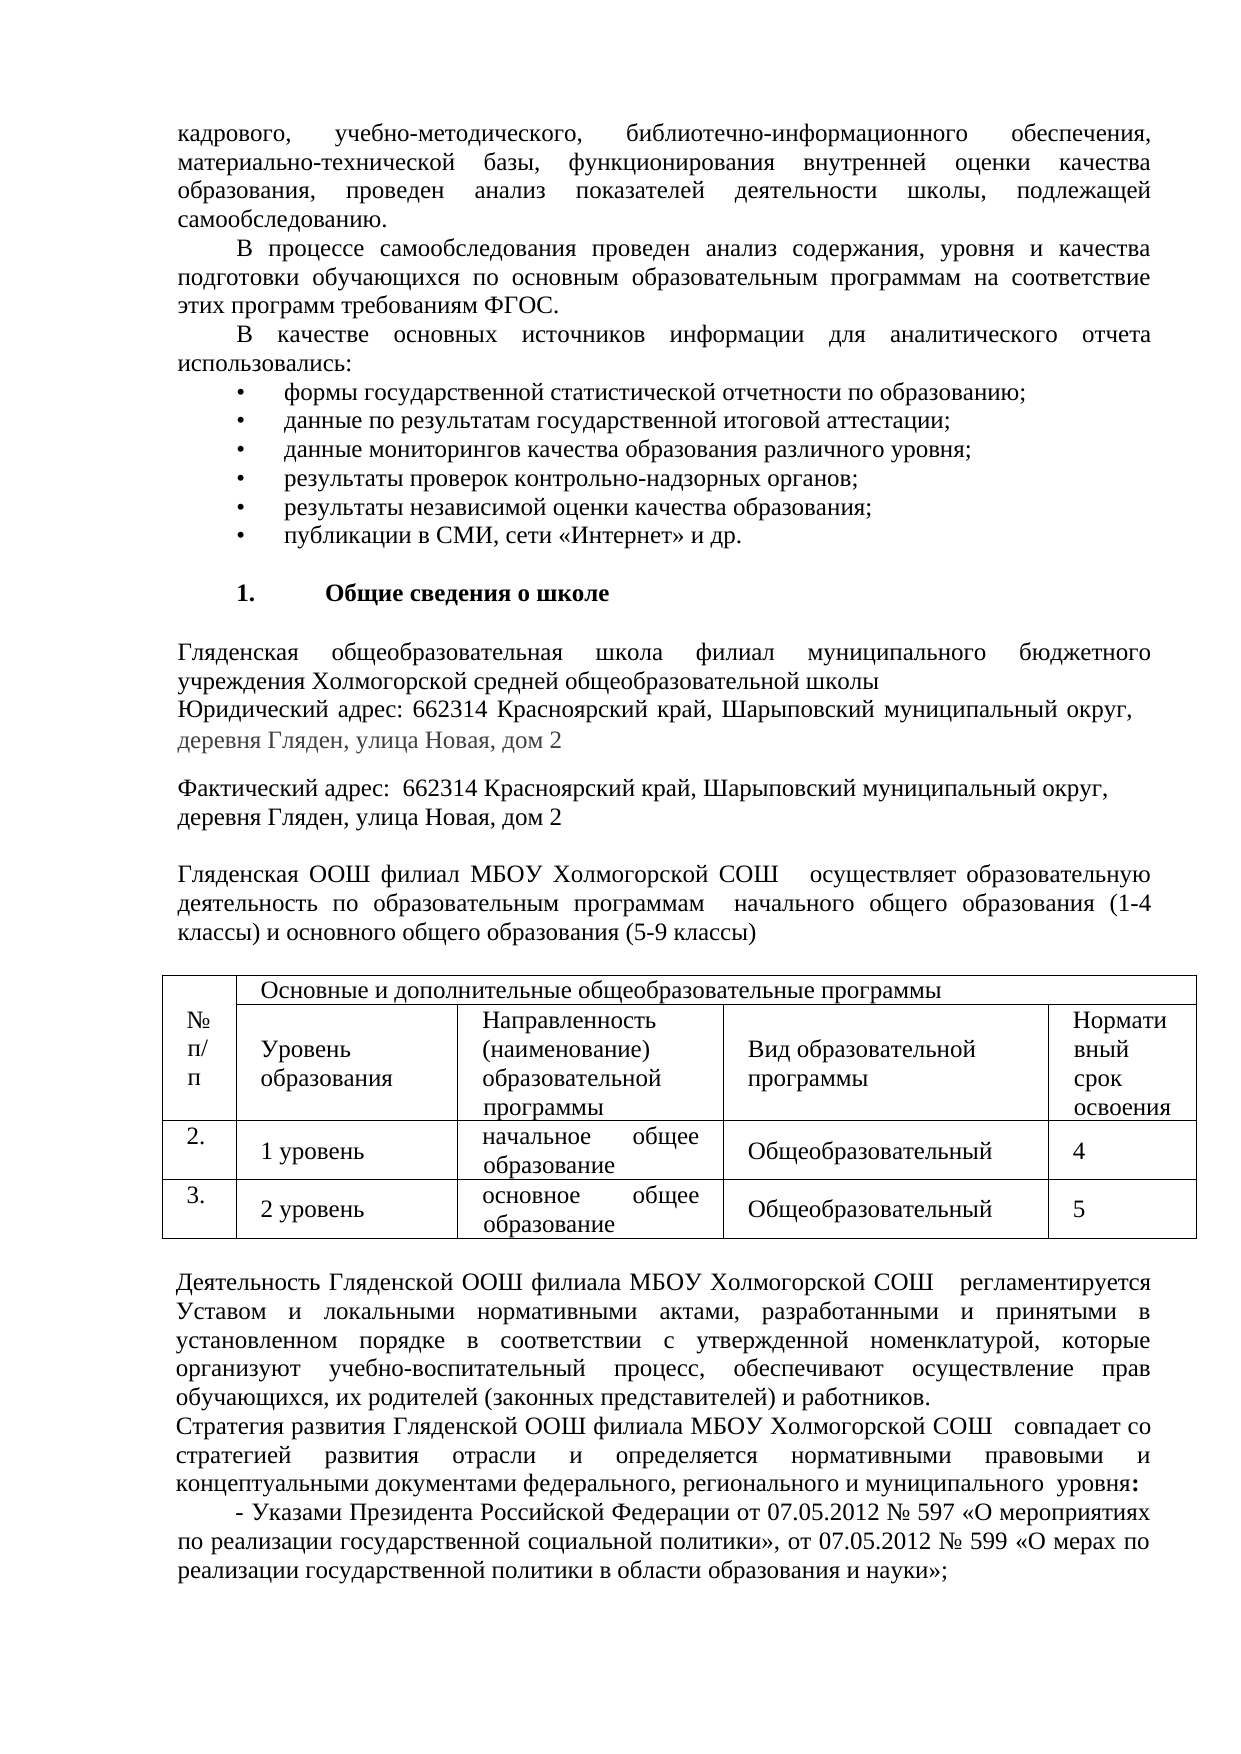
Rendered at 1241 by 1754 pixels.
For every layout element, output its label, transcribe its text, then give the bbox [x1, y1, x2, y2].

list результаты проверок контрольно-надзорных органов; [177, 463, 1152, 492]
table_cell основное общее образование [458, 1180, 723, 1237]
table_cell 4 [1049, 1121, 1196, 1179]
table_cell 2 уровень [237, 1180, 457, 1237]
table_cell Вид образовательной программы [724, 1005, 1048, 1120]
text Гляденская общеобразовательная школа филиал муниципального бюджетного учреждения Холмогорской средней общеобразовательной школы [177, 637, 1152, 694]
table_cell начальное общее образование [458, 1121, 723, 1179]
list данные мониторингов качества образования различного уровня; [177, 434, 1152, 463]
text Фактический адрес: 662314 Красноярский край, Шарыповский муниципальный округ, [177, 773, 1152, 802]
list формы государственной статистической отчетности по образованию; [177, 377, 1152, 406]
list Указами Президента Российской Федерации от 07.05.2012 № 597 «О мероприятиях по реализации государственной социальной политики», от 07.05.2012 № 599 «О мерах по реализации государственной политики в области образования и науки»; [177, 1497, 1151, 1583]
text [177, 118, 1152, 233]
text Гляденская ООШ филиал МБОУ Холмогорской СОШ осуществляет образовательную деятельность по образовательным программам начального общего образования (1-4 классы) и основного общего образования (5-9 классы) [177, 859, 1152, 946]
text деревня Гляден, улица Новая, дом 2 [177, 802, 1152, 831]
text Юридический адрес: 662314 Красноярский край, Шарыповский муниципальный округ, деревня Гляден, улица Новая, дом 2 [177, 694, 1152, 754]
list данные по результатам государственной итоговой аттестации; [177, 406, 1152, 434]
text Стратегия развития Гляденской ООШ филиала МБОУ Холмогорской СОШ совпадает со стратегией развития отрасли и определяется нормативными правовыми и концептуальными документами федерального, регионального и муниципального уровня: [176, 1411, 1151, 1497]
table_header Основные и дополнительные общеобразовательные программы [237, 976, 1196, 1004]
table_cell 3. [163, 1180, 236, 1237]
table_cell Нормативный срок освоения [1049, 1005, 1196, 1120]
list публикации в СМИ, сети «Интернет» и др. [177, 521, 1152, 549]
table_cell 5 [1049, 1180, 1196, 1237]
text В качестве основных источников информации для аналитического отчета использовались: [177, 319, 1152, 377]
list Общие сведения о школе [177, 578, 1152, 607]
table_cell 2. [163, 1121, 236, 1179]
table_cell 1 уровень [237, 1121, 457, 1179]
table_cell Общеобразовательный [724, 1180, 1048, 1237]
table_header № п/п [163, 976, 236, 1120]
table_cell Направленность (наименование) образовательной программы [458, 1005, 723, 1120]
table_cell Уровень образования [237, 1005, 457, 1120]
table_cell Общеобразовательный [724, 1121, 1048, 1179]
text В процессе самообследования проведен анализ содержания, уровня и качества подготовки обучающихся по основным образовательным программам на соответствие этих программ требованиям ФГОС. [177, 233, 1152, 319]
text Деятельность Гляденской ООШ филиала МБОУ Холмогорской СОШ регламентируется Уставом и локальными нормативными актами, разработанными и принятыми в установленном порядке в соответствии с утвержденной номенклатурой, которые организуют учебно-воспитательный процесс, обеспечивают осуществление прав обучающихся, их родителей (законных представителей) и работников. [176, 1267, 1151, 1411]
list результаты независимой оценки качества образования; [177, 492, 1152, 521]
